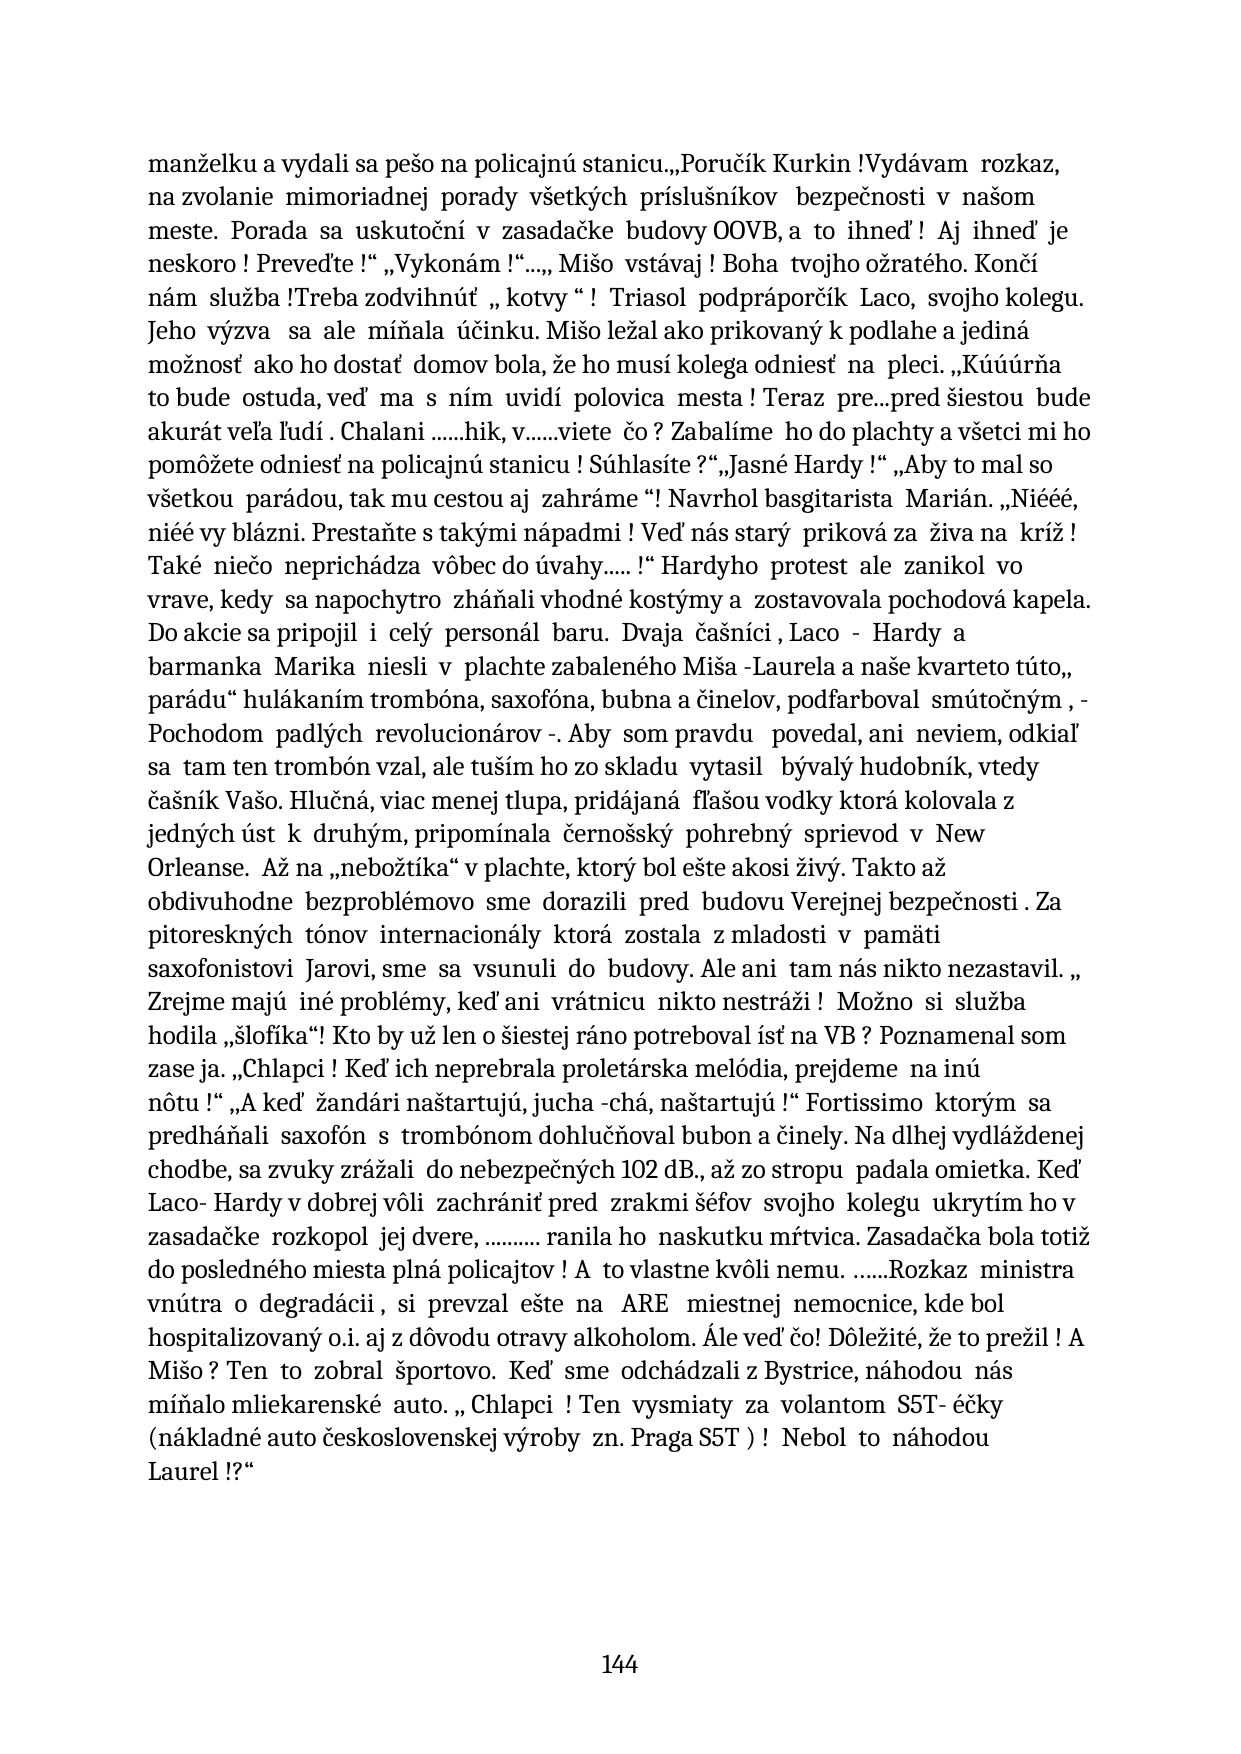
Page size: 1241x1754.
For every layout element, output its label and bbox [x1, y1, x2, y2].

text [148, 148, 1093, 1487]
